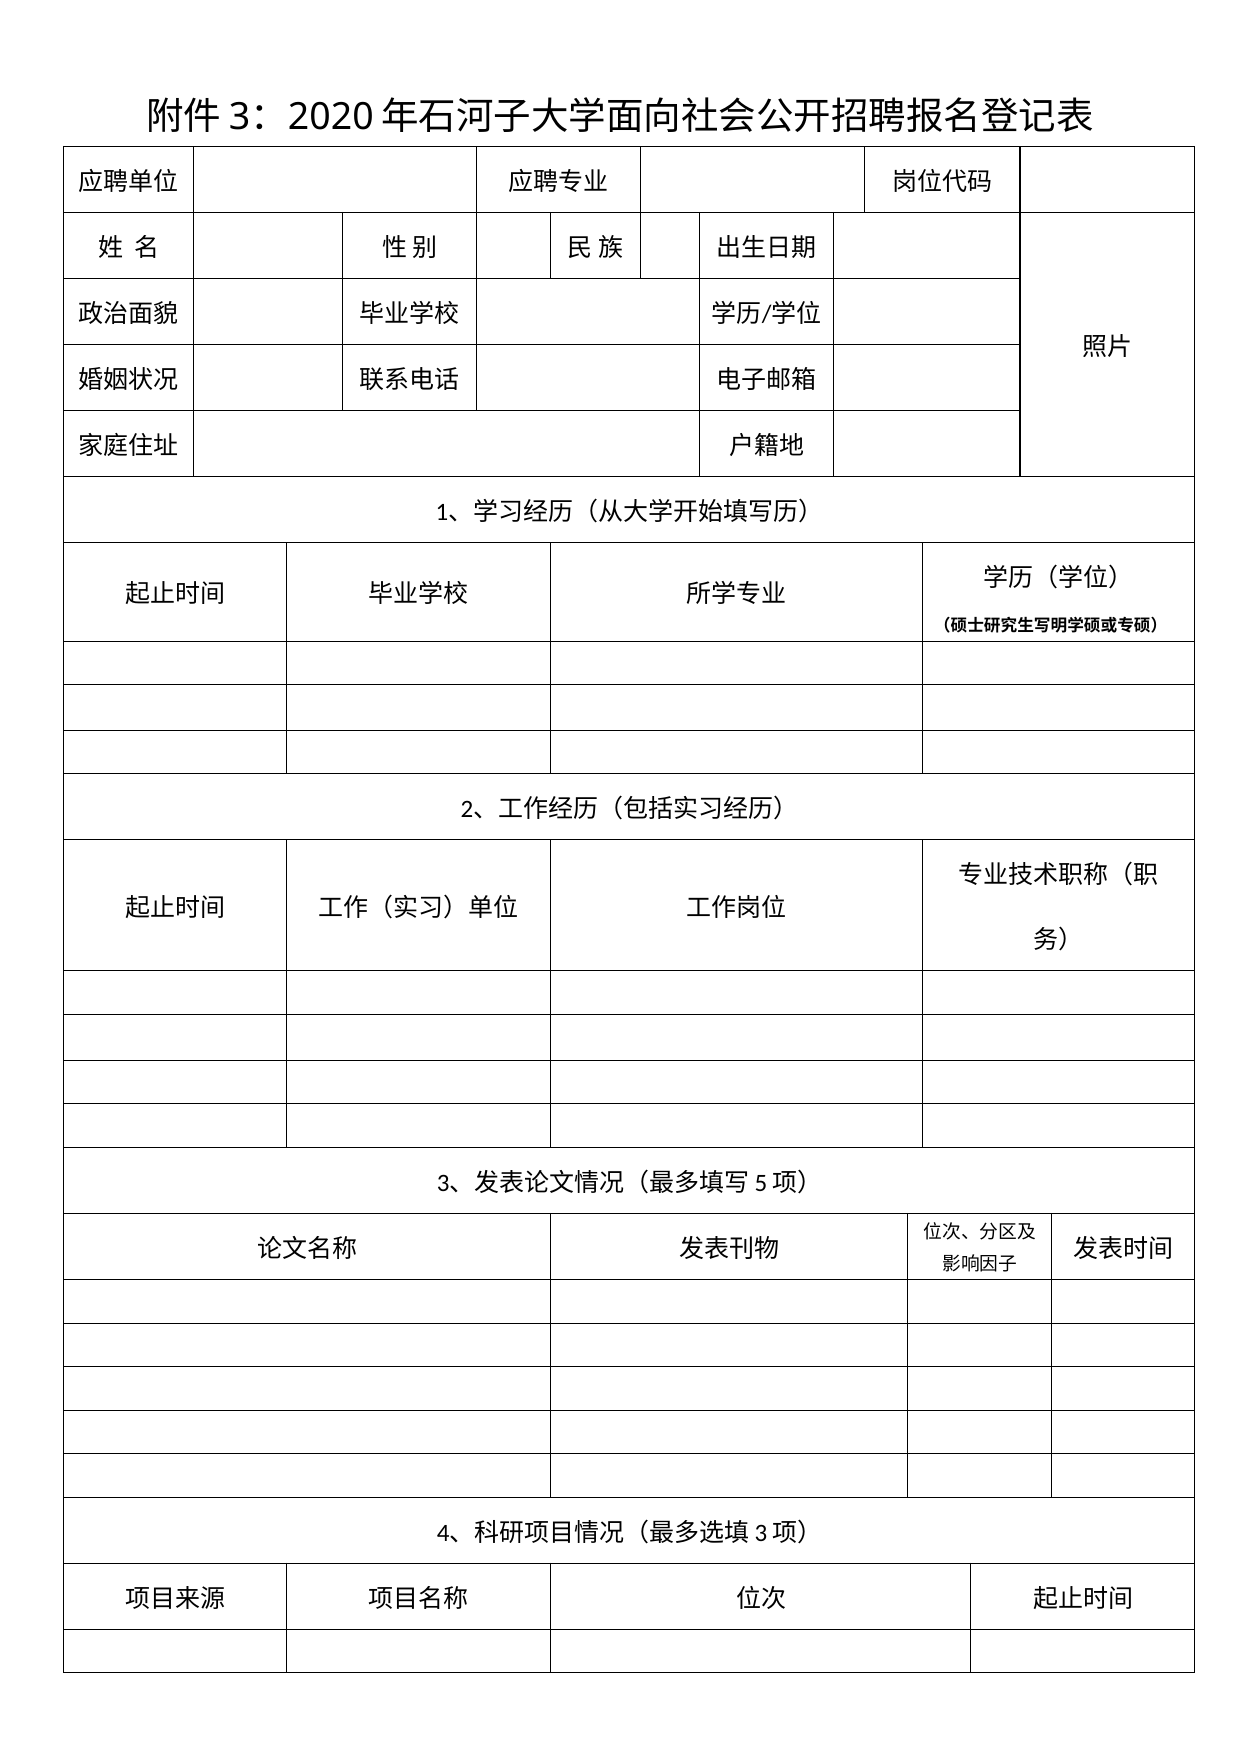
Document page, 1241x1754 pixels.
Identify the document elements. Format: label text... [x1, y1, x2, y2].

table_cell [908, 1367, 1051, 1409]
table_cell [834, 411, 1019, 476]
table_cell 3、发表论文情况（最多填写5项） [64, 1148, 1194, 1213]
table_cell [834, 279, 1019, 344]
table_cell [64, 971, 286, 1014]
table_cell 姓 名 [64, 213, 193, 278]
table_cell [64, 731, 286, 773]
table_cell [64, 1630, 286, 1672]
table_cell [923, 1061, 1194, 1103]
table_cell [64, 1061, 286, 1103]
table_cell 婚姻状况 [64, 345, 193, 410]
table_cell 政治面貌 [64, 279, 193, 344]
table_cell [287, 1061, 550, 1103]
table_cell [1052, 1411, 1194, 1453]
table_cell [64, 1411, 550, 1453]
table_cell [194, 345, 342, 410]
table_cell 家庭住址 [64, 411, 193, 476]
table_cell [908, 1454, 1051, 1497]
table_cell [287, 685, 550, 730]
table_cell [641, 213, 699, 278]
table_cell [287, 642, 550, 684]
table_cell 毕业学校 [343, 279, 476, 344]
table_cell 户籍地 [700, 411, 833, 476]
table_cell 起止时间 [64, 840, 286, 970]
table_cell [908, 1324, 1051, 1366]
table_cell 专业技术职称（职务） [923, 840, 1194, 970]
table_cell [923, 685, 1194, 730]
table_cell [64, 1324, 550, 1366]
table_cell 2、工作经历（包括实习经历） [64, 774, 1194, 839]
table_cell 位次、分区及 影响因子 [908, 1214, 1051, 1279]
table_cell [971, 1630, 1194, 1672]
table_cell 工作岗位 [551, 840, 922, 970]
table_header 应聘专业 [477, 147, 640, 212]
table_cell [1052, 1454, 1194, 1497]
table_header [641, 147, 864, 212]
table_cell [923, 971, 1194, 1014]
table_cell 电子邮箱 [700, 345, 833, 410]
table_cell 民 族 [551, 213, 640, 278]
table_cell 发表时间 [1052, 1214, 1194, 1279]
table_cell 性 别 [343, 213, 476, 278]
table_cell [923, 1104, 1194, 1147]
table_cell [908, 1280, 1051, 1322]
table_cell 出生日期 [700, 213, 833, 278]
table_cell [194, 279, 342, 344]
table_cell [64, 1367, 550, 1409]
table_cell [1052, 1324, 1194, 1366]
table_cell 学历（学位） （硕士研究生写明学硕或专硕） [923, 543, 1194, 641]
table_cell [551, 1367, 907, 1409]
table_cell 起止时间 [971, 1564, 1194, 1629]
table_cell [551, 1061, 922, 1103]
table_cell 联系电话 [343, 345, 476, 410]
table_cell [64, 1280, 550, 1322]
table_cell [477, 213, 550, 278]
table_cell 照片 [1021, 213, 1194, 476]
table_cell [834, 213, 1019, 278]
table_cell [551, 642, 922, 684]
table_cell [551, 731, 922, 773]
table_cell [923, 1015, 1194, 1060]
table_cell 位次 [551, 1564, 970, 1629]
table_cell [551, 1454, 907, 1497]
table_cell 4、科研项目情况（最多选填3项） [64, 1498, 1194, 1563]
table_cell [923, 731, 1194, 773]
table_cell [834, 345, 1019, 410]
table_cell [1052, 1280, 1194, 1322]
table_cell [1052, 1367, 1194, 1409]
table_cell [551, 1324, 907, 1366]
table_cell [287, 731, 550, 773]
table_cell [64, 642, 286, 684]
table_cell [287, 1015, 550, 1060]
table_cell [551, 1411, 907, 1453]
table_cell [551, 1280, 907, 1322]
table_cell [551, 1015, 922, 1060]
table_cell [908, 1411, 1051, 1453]
table_cell 所学专业 [551, 543, 922, 641]
table_cell [287, 1630, 550, 1672]
table_cell [477, 279, 699, 344]
table_cell 工作（实习）单位 [287, 840, 550, 970]
table_cell [64, 1104, 286, 1147]
table_cell 发表刊物 [551, 1214, 907, 1279]
table_cell 项目来源 [64, 1564, 286, 1629]
table_header [1021, 147, 1194, 212]
table_cell 毕业学校 [287, 543, 550, 641]
table_header 应聘单位 [64, 147, 193, 212]
table_cell [551, 1630, 970, 1672]
text 附件3：2020年石河子大学面向社会公开招聘报名登记表 [75, 81, 1164, 146]
table_cell [64, 1454, 550, 1497]
table_cell [287, 1104, 550, 1147]
table_cell 学历/学位 [700, 279, 833, 344]
table_cell [477, 345, 699, 410]
table_cell 项目名称 [287, 1564, 550, 1629]
table_header 岗位代码 [865, 147, 1019, 212]
table_cell [194, 411, 699, 476]
table_cell [64, 1015, 286, 1060]
table_cell 论文名称 [64, 1214, 550, 1279]
table_cell [551, 685, 922, 730]
table_cell [923, 642, 1194, 684]
table_cell [551, 1104, 922, 1147]
table_cell [64, 685, 286, 730]
table_cell [551, 971, 922, 1014]
table_cell 1、学习经历（从大学开始填写历） [64, 477, 1194, 542]
table_header [194, 147, 476, 212]
table_cell 起止时间 [64, 543, 286, 641]
table_cell [194, 213, 342, 278]
table_cell [287, 971, 550, 1014]
